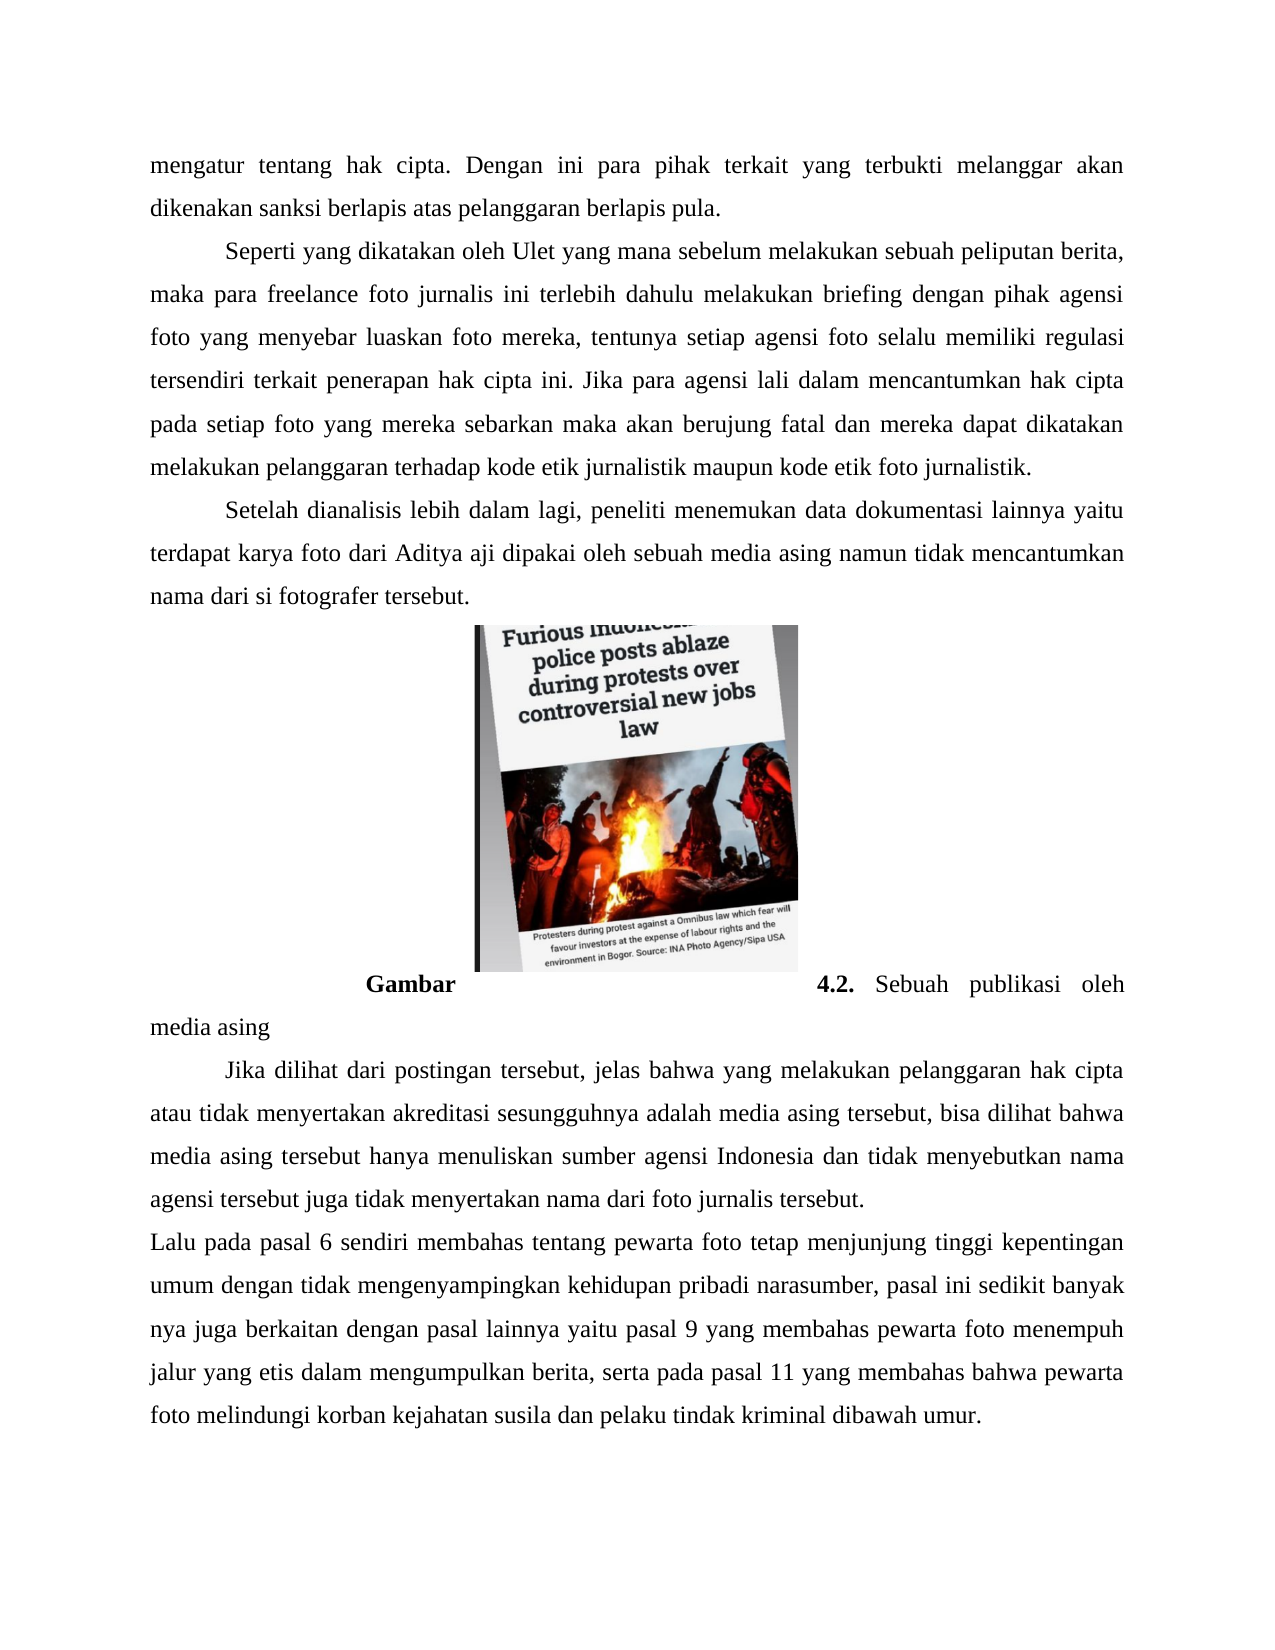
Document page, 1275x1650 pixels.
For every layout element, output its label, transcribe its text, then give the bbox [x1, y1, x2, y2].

text Jika dilihat dari postingan tersebut, jelas bahwa yang melakukan pelanggaran hak cipta atau tidak menyertakan akreditasi sesungguhnya adalah media asing tersebut, bisa dilihat bahwa media asing tersebut hanya menuliskan sumber agensi Indonesia dan tidak menyebutkan nama agensi tersebut juga tidak menyertakan nama dari foto jurnalis tersebut. [150, 1055, 1125, 1213]
text Setelah dianalisis lebih dalam lagi, peneliti menemukan data dokumentasi lainnya yaitu terdapat karya foto dari Aditya aji dipakai oleh sebuah media asing namun tidak mencantumkan nama dari si fotografer tersebut. [150, 495, 1125, 610]
text Gambar 4.2. Sebuah publikasi oleh media asing [150, 969, 1125, 1041]
picture [473, 625, 799, 970]
text Lalu pada pasal 6 sendiri membahas tentang pewarta foto tetap menjunjung tinggi kepentingan umum dengan tidak mengenyampingkan kehidupan pribadi narasumber, pasal ini sedikit banyak nya juga berkaitan dengan pasal lainnya yaitu pasal 9 yang membahas pewarta foto menempuh jalur yang etis dalam mengumpulkan berita, serta pada pasal 11 yang membahas bahwa pewarta foto melindungi korban kejahatan susila dan pelaku tindak kriminal dibawah umur. [150, 1227, 1125, 1429]
text Seperti yang dikatakan oleh Ulet yang mana sebelum melakukan sebuah peliputan berita, maka para freelance foto jurnalis ini terlebih dahulu melakukan briefing dengan pihak agensi foto yang menyebar luaskan foto mereka, tentunya setiap agensi foto selalu memiliki regulasi tersendiri terkait penerapan hak cipta ini. Jika para agensi lali dalam mencantumkan hak cipta pada setiap foto yang mereka sebarkan maka akan berujung fatal dan mereka dapat dikatakan melakukan pelanggaran terhadap kode etik jurnalistik maupun kode etik foto jurnalistik. [150, 236, 1125, 481]
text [150, 150, 1125, 222]
